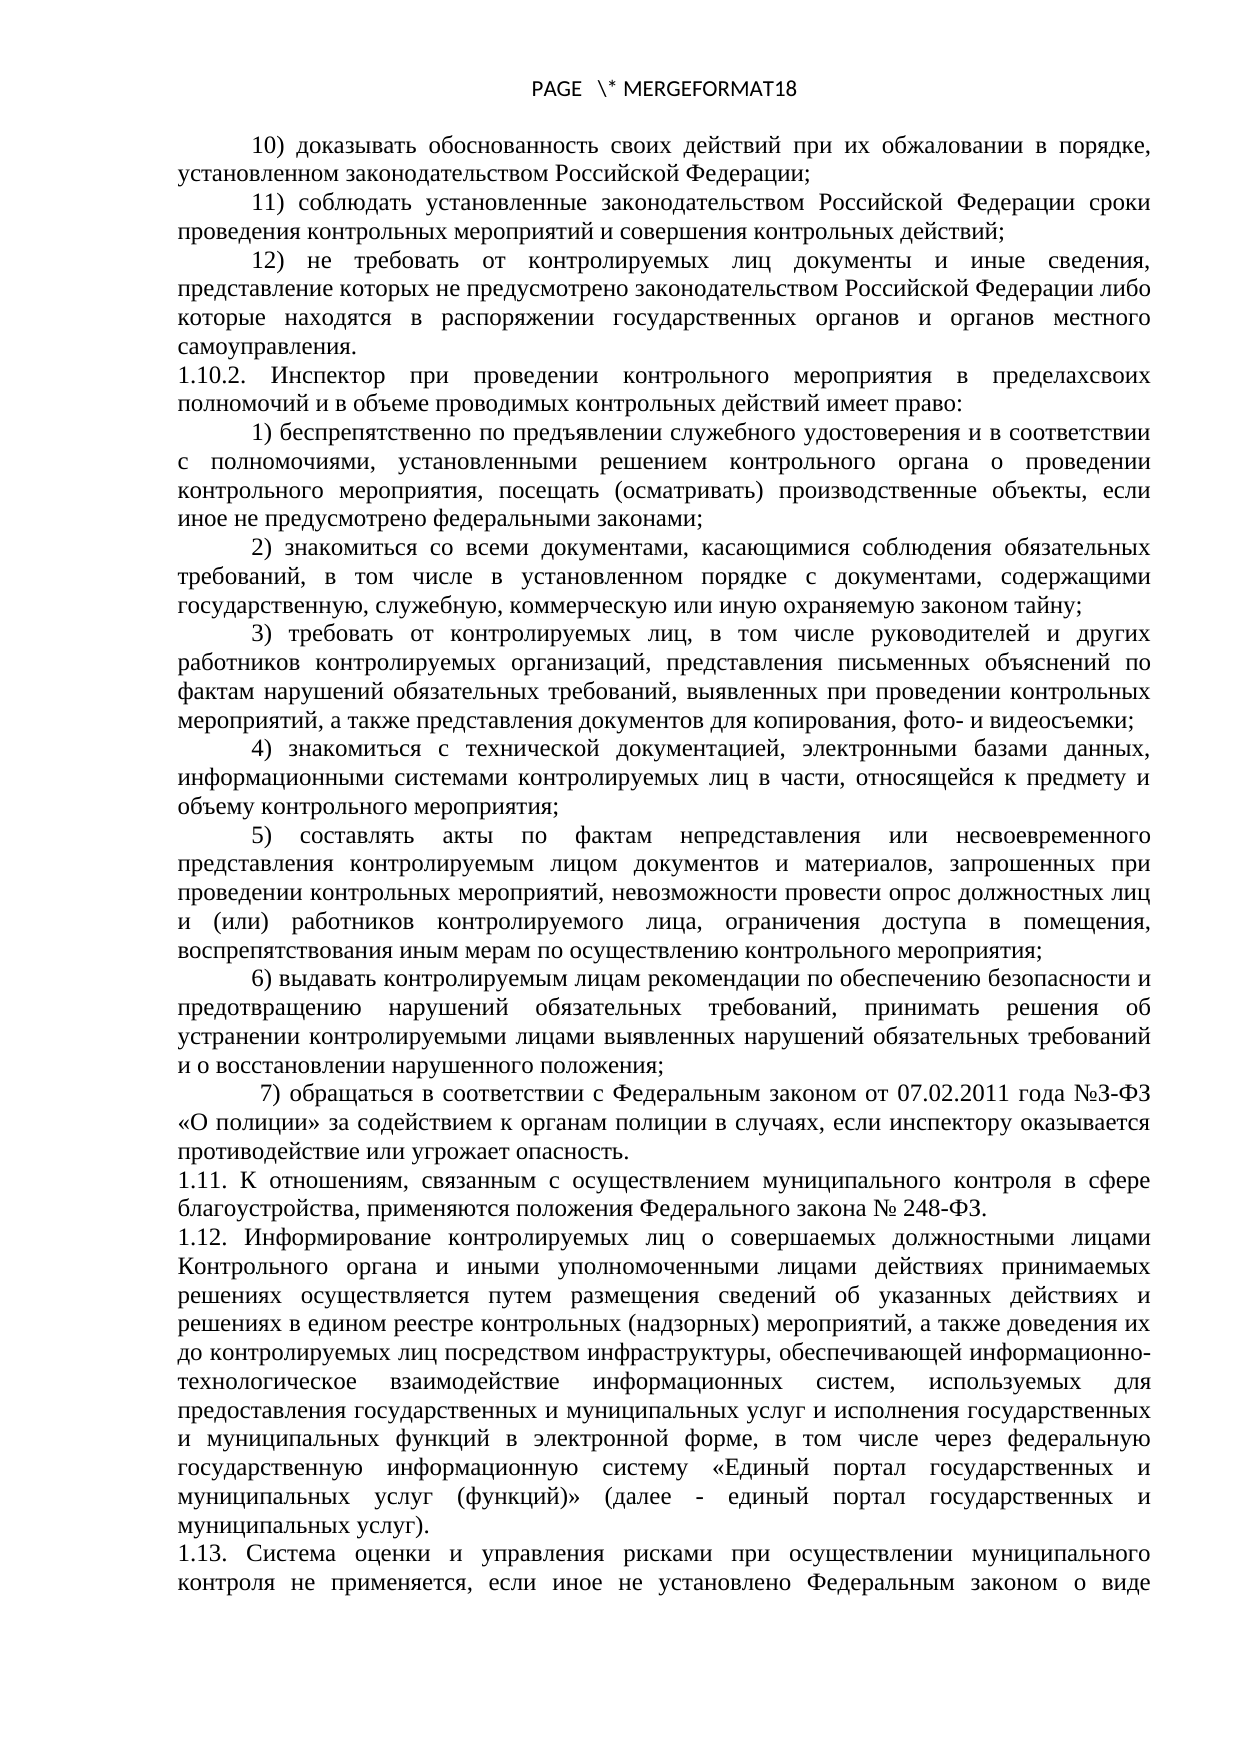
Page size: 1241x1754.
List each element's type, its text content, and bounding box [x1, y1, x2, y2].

text 5) составлять акты по фактам непредставления или несвоевременного представления контролируемым лицом документов и материалов, запрошенных при проведении контрольных мероприятий, невозможности провести опрос должностных лиц и (или) работников контролируемого лица, ограничения доступа в помещения, воспрепятствования иным мерам по осуществлению контрольного мероприятия; [177, 820, 1152, 963]
text 3) требовать от контролируемых лиц, в том числе руководителей и других работников контролируемых организаций, представления письменных объяснений по фактам нарушений обязательных требований, выявленных при проведении контрольных мероприятий, а также представления документов для копирования, фото- и видеосъемки; [177, 618, 1152, 733]
text 2) знакомиться со всеми документами, касающимися соблюдения обязательных требований, в том числе в установленном порядке с документами, содержащими государственную, служебную, коммерческую или иную охраняемую законом тайну; [177, 532, 1152, 618]
text 10) доказывать обоснованность своих действий при их обжаловании в порядке, установленном законодательством Российской Федерации; [177, 130, 1152, 187]
text 11) соблюдать установленные законодательством Российской Федерации сроки проведения контрольных мероприятий и совершения контрольных действий; [177, 187, 1152, 245]
text 12) не требовать от контролируемых лиц документы и иные сведения, представление которых не предусмотрено законодательством Российской Федерации либо которые находятся в распоряжении государственных органов и органов местного самоуправления. [177, 245, 1152, 360]
text 1.11. К отношениям, связанным с осуществлением муниципального контроля в сфере благоустройства, применяются положения Федерального закона № 248-ФЗ. [177, 1165, 1152, 1222]
text 1) беспрепятственно по предъявлении служебного удостоверения и в соответствии с полномочиями, установленными решением контрольного органа о проведении контрольного мероприятия, посещать (осматривать) производственные объекты, если иное не предусмотрено федеральными законами; [177, 417, 1152, 532]
text 4) знакомиться с технической документацией, электронными базами данных, информационными системами контролируемых лиц в части, относящейся к предмету и объему контрольного мероприятия; [177, 733, 1152, 820]
text 1.10.2. Инспектор при проведении контрольного мероприятия в пределахсвоих полномочий и в объеме проводимых контрольных действий имеет право: [177, 360, 1152, 417]
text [177, 1538, 1152, 1596]
text 1.12. Информирование контролируемых лиц о совершаемых должностными лицами Контрольного органа и иными уполномоченными лицами действиях принимаемых решениях осуществляется путем размещения сведений об указанных действиях и решениях в едином реестре контрольных (надзорных) мероприятий, а также доведения их до контролируемых лиц посредством инфраструктуры, обеспечивающей информационно-технологическое взаимодействие информационных систем, используемых для предоставления государственных и муниципальных услуг и исполнения государственных и муниципальных функций в электронной форме, в том числе через федеральную государственную информационную систему «Единый портал государственных и муниципальных услуг (функций)» (далее - единый портал государственных и муниципальных услуг). [177, 1222, 1152, 1538]
text 7) обращаться в соответствии с Федеральным законом от 07.02.2011 года №З-ФЗ «О полиции» за содействием к органам полиции в случаях, если инспектору оказывается противодействие или угрожает опасность. [177, 1078, 1152, 1165]
text 6) выдавать контролируемым лицам рекомендации по обеспечению безопасности и предотвращению нарушений обязательных требований, принимать решения об устранении контролируемыми лицами выявленных нарушений обязательных требований и о восстановлении нарушенного положения; [177, 963, 1152, 1078]
